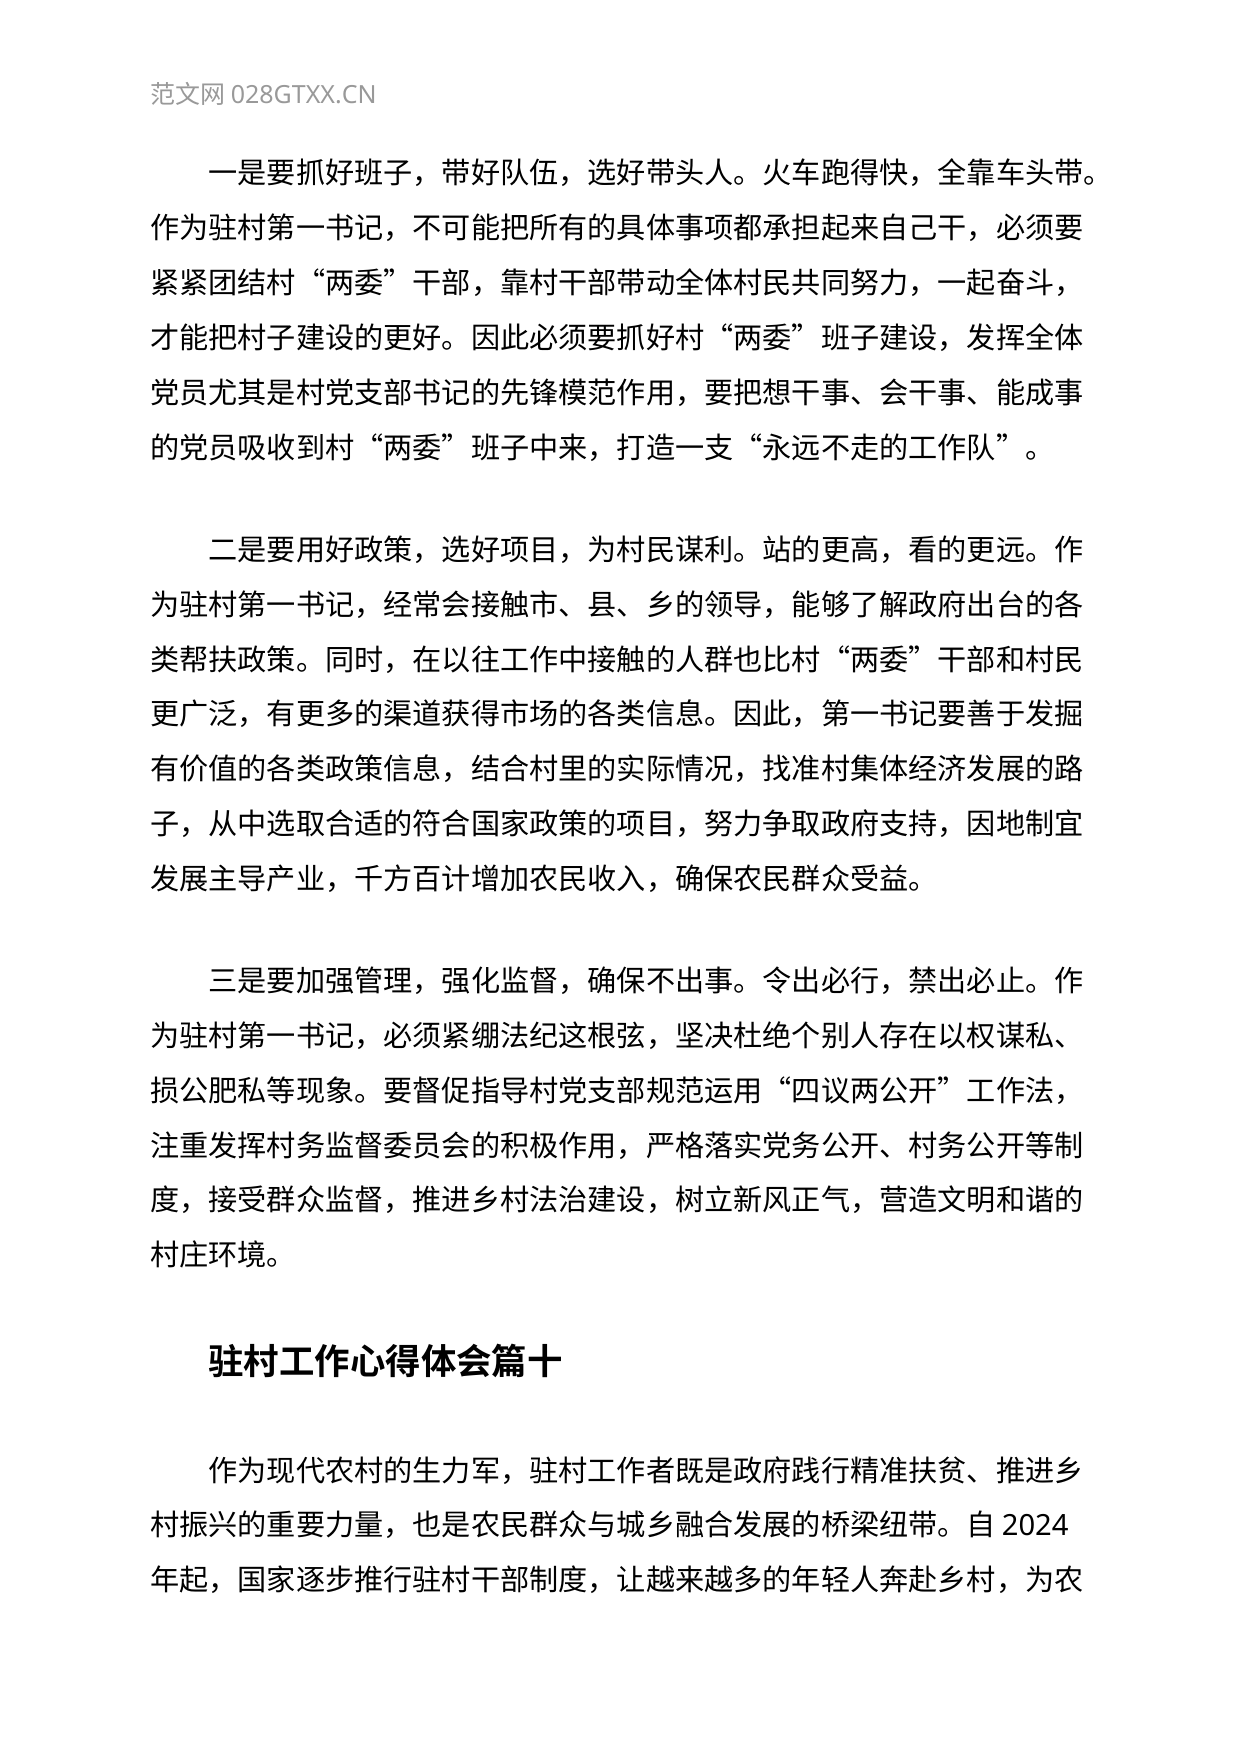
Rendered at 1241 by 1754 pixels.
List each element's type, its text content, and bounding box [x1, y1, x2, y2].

text 二是要用好政策，选好项目，为村民谋利。站的更高，看的更远。作为驻村第一书记，经常会接触市、县、乡的领导，能够了解政府出台的各类帮扶政策。同时，在以往工作中接触的人群也比村“两委”干部和村民更广泛，有更多的渠道获得市场的各类信息。因此，第一书记要善于发掘有价值的各类政策信息，结合村里的实际情况，找准村集体经济发展的路子，从中选取合适的符合国家政策的项目，努力争取政府支持，因地制宜发展主导产业，千方百计增加农民收入，确保农民群众受益。 [150, 526, 1090, 898]
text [150, 1447, 1090, 1599]
text 驻村工作心得体会篇十 [150, 1334, 1090, 1385]
text 一是要抓好班子，带好队伍，选好带头人。火车跑得快，全靠车头带。作为驻村第一书记，不可能把所有的具体事项都承担起来自己干，必须要紧紧团结村“两委”干部，靠村干部带动全体村民共同努力，一起奋斗，才能把村子建设的更好。因此必须要抓好村“两委”班子建设，发挥全体党员尤其是村党支部书记的先锋模范作用，要把想干事、会干事、能成事的党员吸收到村“两委”班子中来，打造一支“永远不走的工作队”。 [150, 150, 1090, 467]
text 三是要加强管理，强化监督，确保不出事。令出必行，禁出必止。作为驻村第一书记，必须紧绷法纪这根弦，坚决杜绝个别人存在以权谋私、损公肥私等现象。要督促指导村党支部规范运用“四议两公开”工作法，注重发挥村务监督委员会的积极作用，严格落实党务公开、村务公开等制度，接受群众监督，推进乡村法治建设，树立新风正气，营造文明和谐的村庄环境。 [150, 957, 1090, 1274]
